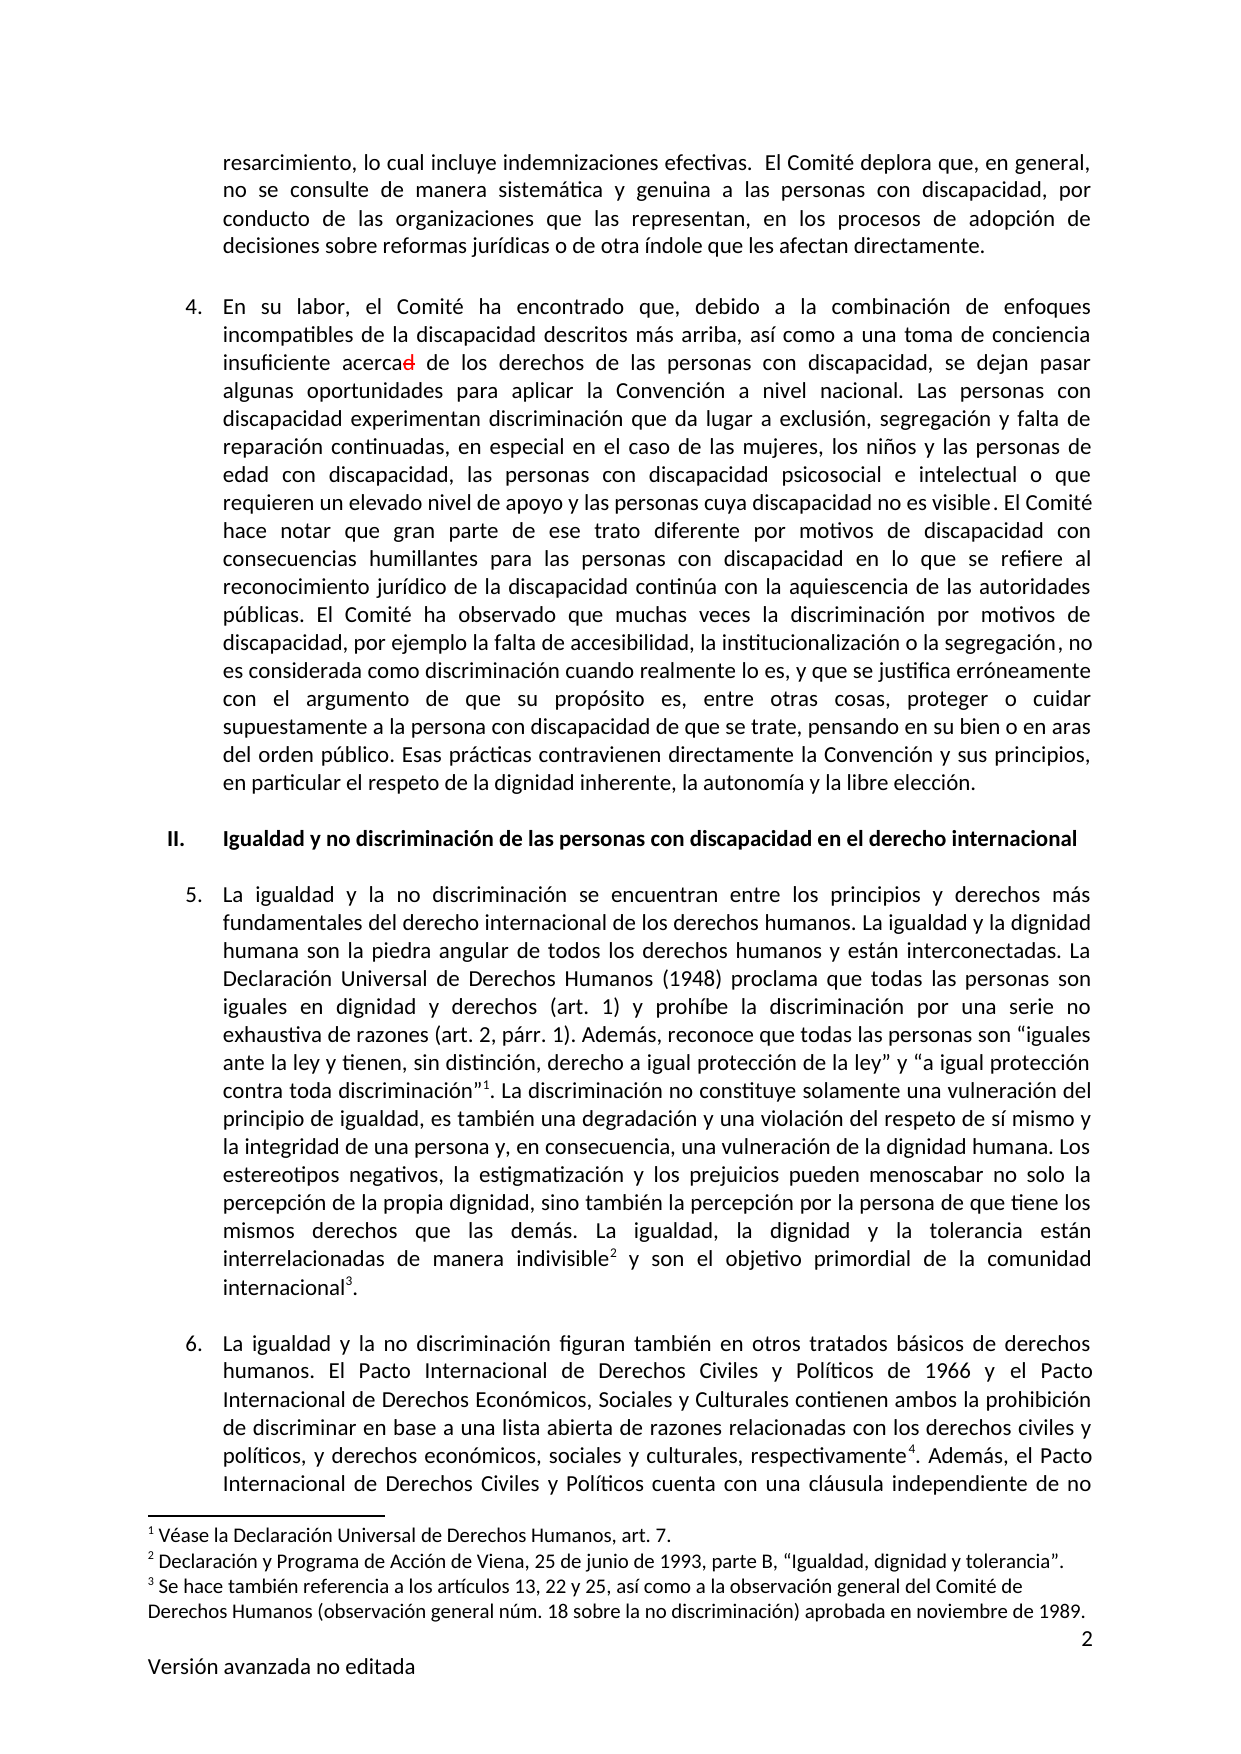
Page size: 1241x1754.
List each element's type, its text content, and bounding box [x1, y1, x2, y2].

list Igualdad y no discriminación de las personas con discapacidad en el derecho internacional [185, 824, 1093, 852]
list La igualdad y la no discriminación se encuentran entre los principios y derechos más fundamentales del derecho internacional de los derechos humanos. La igualdad y la dignidad humana son la piedra angular de todos los derechos humanos y están interconectadas. La Declaración Universal de Derechos Humanos (1948) proclama que todas las personas son iguales en dignidad y derechos (art. 1) y prohíbe la discriminación por una serie no exhaustiva de razones (art. 2, párr. 1). Además, reconoce que todas las personas son “iguales ante la ley y tienen, sin distinción, derecho a igual protección de la ley” y “a igual protección contra toda discriminación”. La discriminación no constituye solamente una vulneración del principio de igualdad, es también una degradación y una violación del respeto de sí mismo y la integridad de una persona y, en consecuencia, una vulneración de la dignidad humana. Los estereotipos negativos, la estigmatización y los prejuicios pueden menoscabar no solo la percepción de la propia dignidad, sino también la percepción por la persona de que tiene los mismos derechos que las demás. La igualdad, la dignidad y la tolerancia están interrelacionadas de manera indivisible y son el objetivo primordial de la comunidad internacional. [185, 880, 1093, 1301]
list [185, 1329, 1093, 1497]
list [185, 148, 1093, 260]
list En su labor, el Comité ha encontrado que, debido a la combinación de enfoques incompatibles de la discapacidad descritos más arriba, así como a una toma de conciencia insuficiente acercad de los derechos de las personas con discapacidad, se dejan pasar algunas oportunidades para aplicar la Convención a nivel nacional. Las personas con discapacidad experimentan discriminación que da lugar a exclusión, segregación y falta de reparación continuadas, en especial en el caso de las mujeres, los niños y las personas de edad con discapacidad, las personas con discapacidad psicosocial e intelectual o que requieren un elevado nivel de apoyo y las personas cuya discapacidad no es visible. El Comité hace notar que gran parte de ese trato diferente por motivos de discapacidad con consecuencias humillantes para las personas con discapacidad en lo que se refiere al reconocimiento jurídico de la discapacidad continúa con la aquiescencia de las autoridades públicas. El Comité ha observado que muchas veces la discriminación por motivos de discapacidad, por ejemplo la falta de accesibilidad, la institucionalización o la segregación, no es considerada como discriminación cuando realmente lo es, y que se justifica erróneamente con el argumento de que su propósito es, entre otras cosas, proteger o cuidar supuestamente a la persona con discapacidad de que se trate, pensando en su bien o en aras del orden público. Esas prácticas contravienen directamente la Convención y sus principios, en particular el respeto de la dignidad inherente, la autonomía y la libre elección. [185, 292, 1093, 796]
